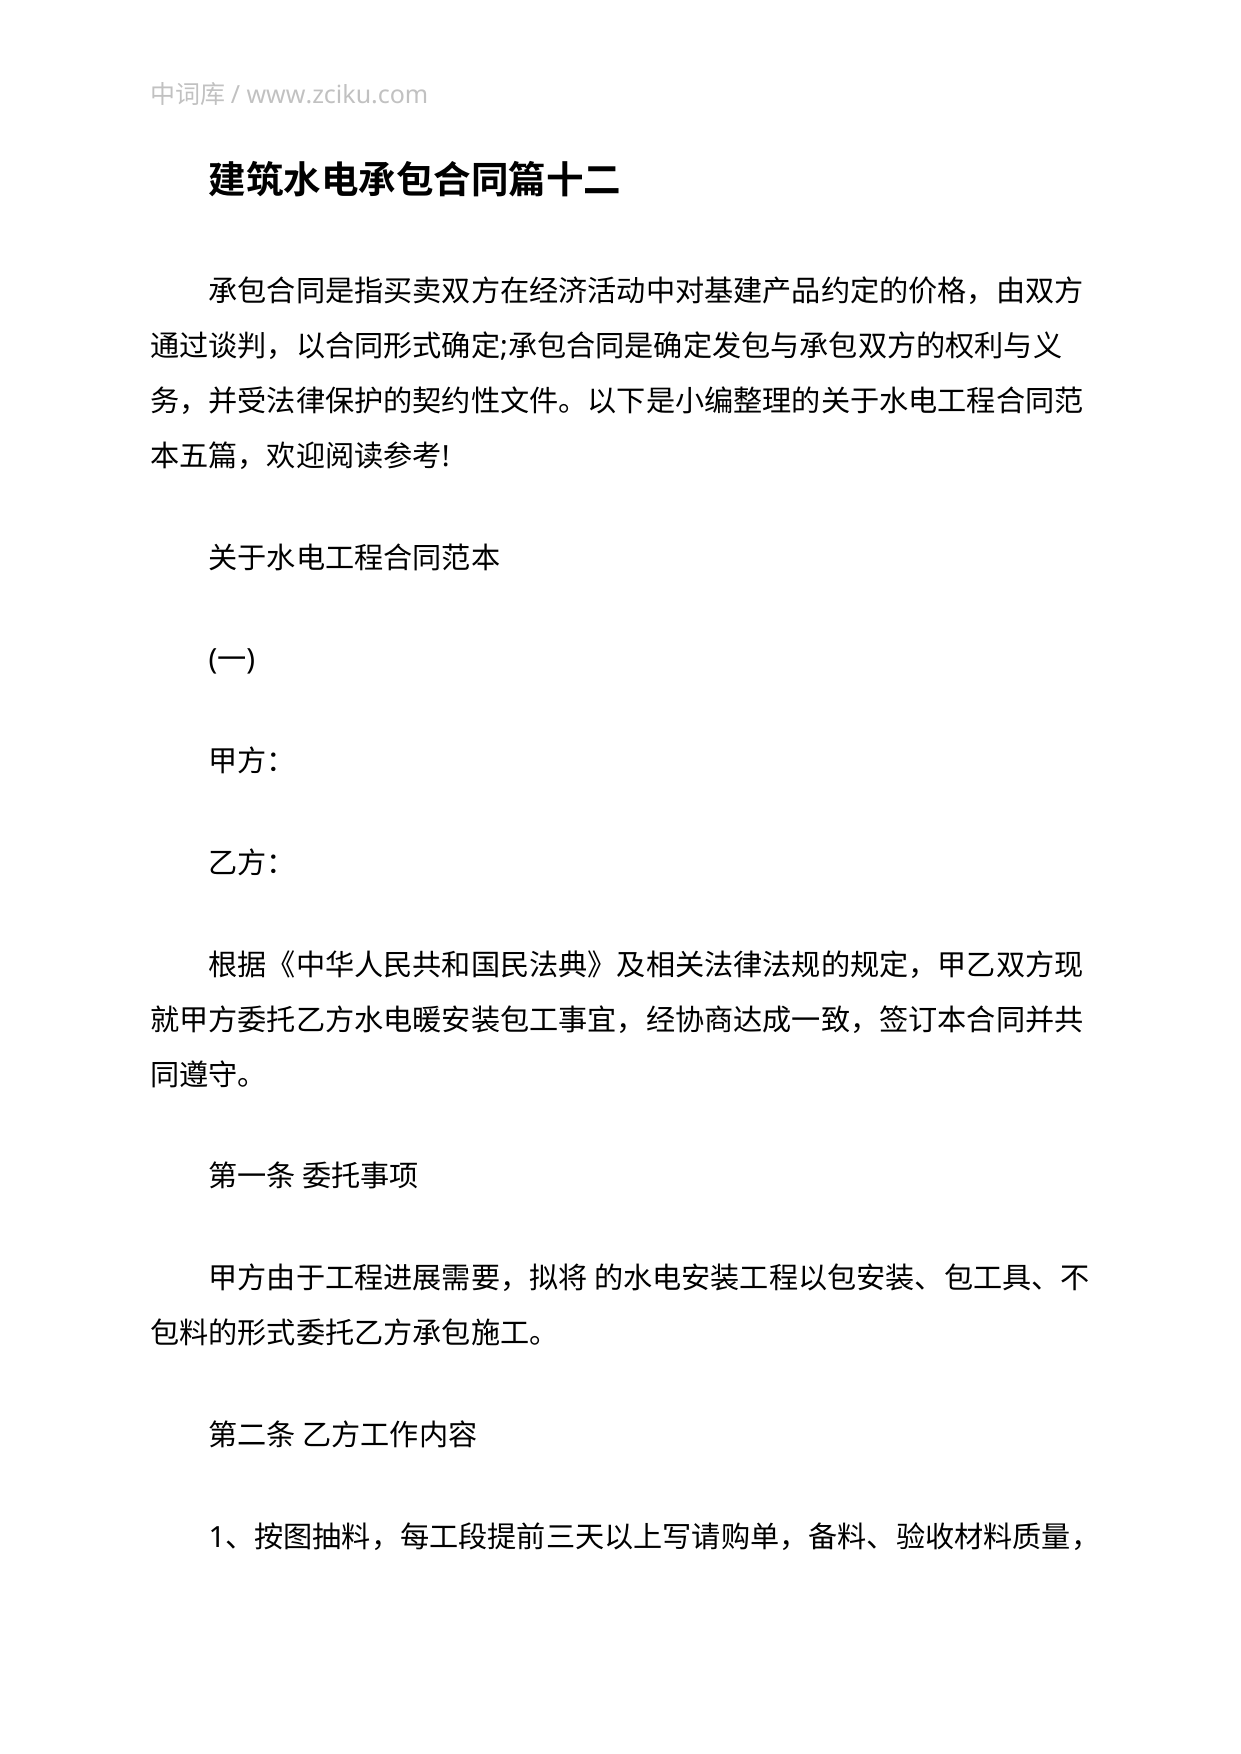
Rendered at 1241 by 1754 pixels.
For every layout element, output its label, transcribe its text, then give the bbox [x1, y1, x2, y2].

text 第一条 委托事项 [150, 1153, 1090, 1195]
text 建筑水电承包合同篇十二 [150, 150, 1090, 204]
text 甲方： [150, 738, 1090, 780]
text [150, 1513, 1090, 1556]
text 甲方由于工程进展需要，拟将 的水电安装工程以包安装、包工具、不包料的形式委托乙方承包施工。 [150, 1255, 1090, 1352]
text (一) [150, 636, 1090, 678]
text 关于水电工程合同范本 [150, 534, 1090, 576]
text 第二条 乙方工作内容 [150, 1411, 1090, 1454]
text 乙方： [150, 840, 1090, 882]
text 承包合同是指买卖双方在经济活动中对基建产品约定的价格，由双方通过谈判，以合同形式确定;承包合同是确定发包与承包双方的权利与义务，并受法律保护的契约性文件。以下是小编整理的关于水电工程合同范本五篇，欢迎阅读参考! [150, 267, 1090, 474]
text 根据《中华人民共和国民法典》及相关法律法规的规定，甲乙双方现就甲方委托乙方水电暖安装包工事宜，经协商达成一致，签订本合同并共同遵守。 [150, 941, 1090, 1093]
